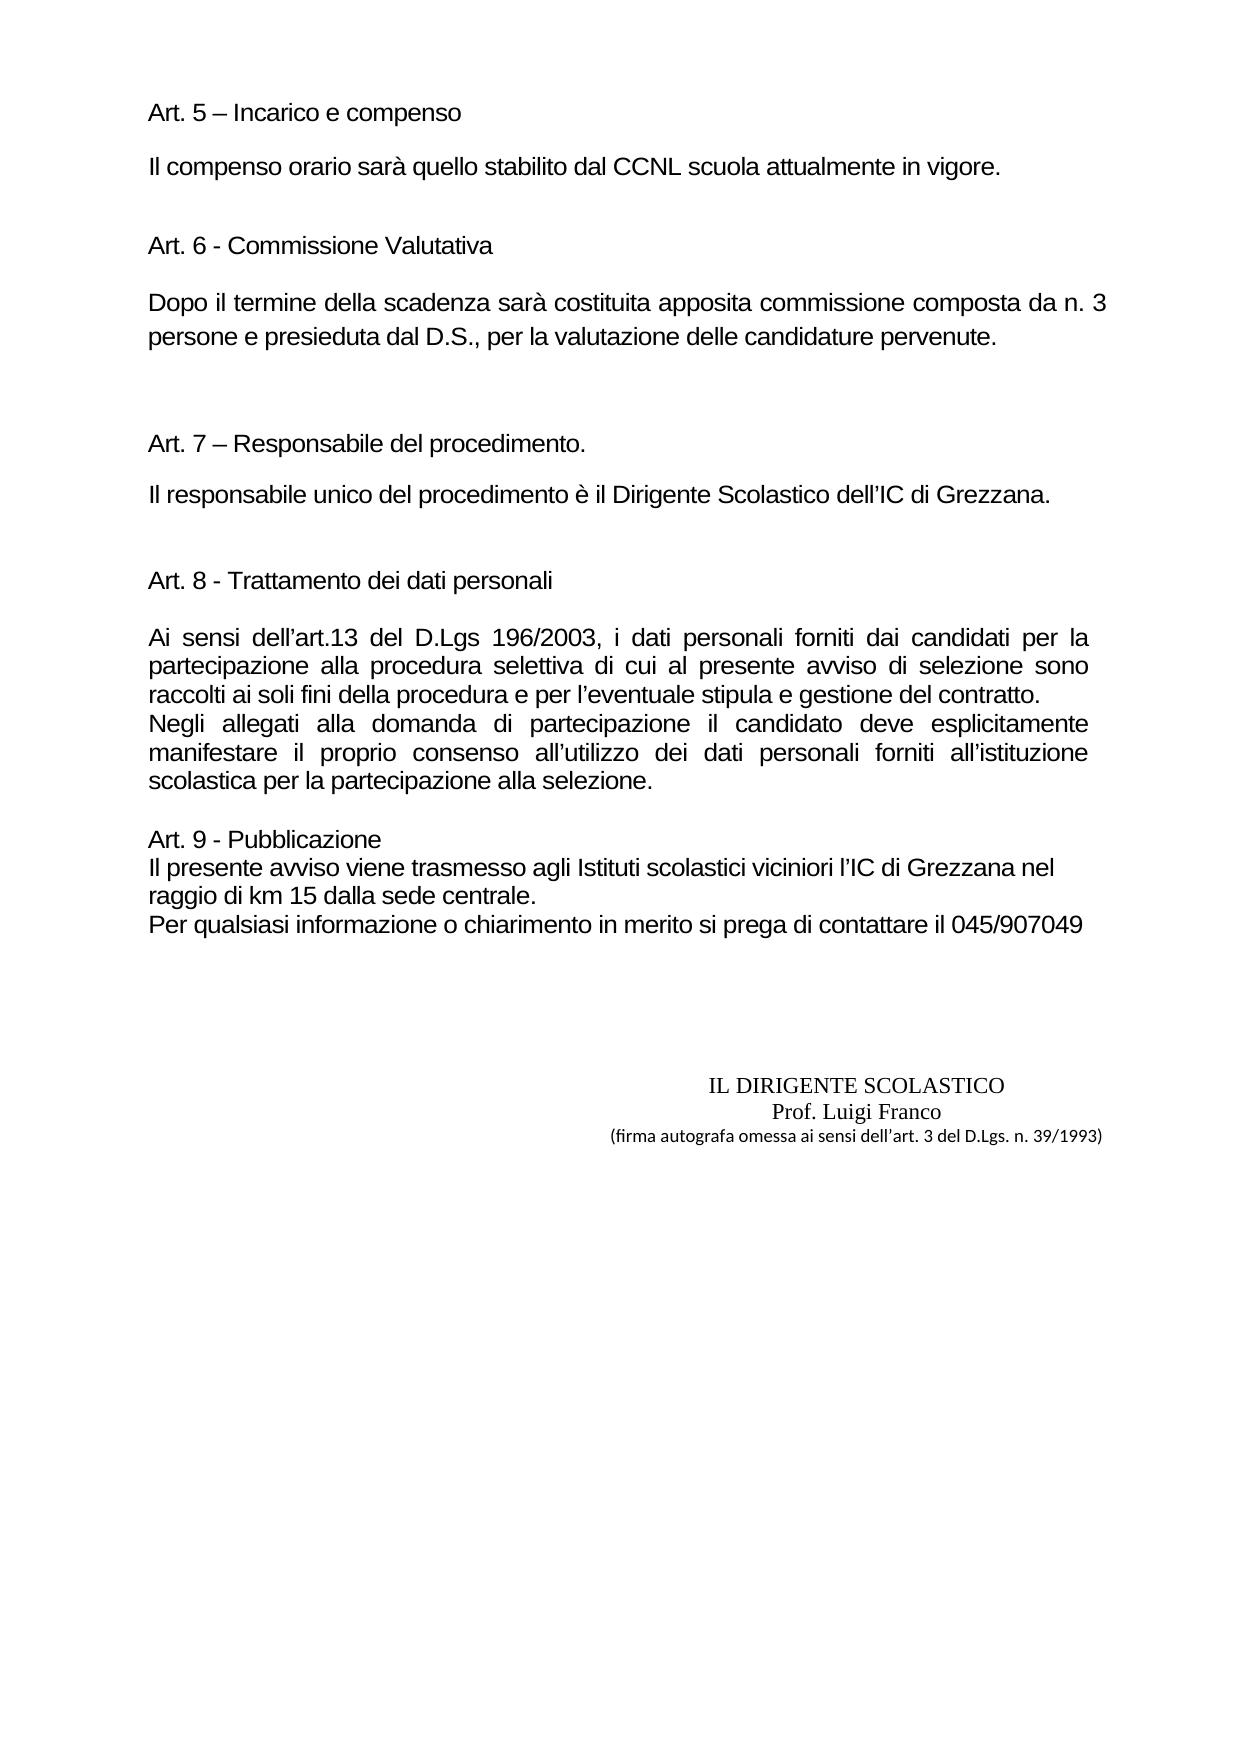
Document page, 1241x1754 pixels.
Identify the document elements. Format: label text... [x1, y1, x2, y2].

text Negli allegati alla domanda di partecipazione il candidato deve esplicitamente manifestare il proprio consenso all’utilizzo dei dati personali forniti all’istituzione scolastica per la partecipazione alla selezione. [148, 709, 1090, 796]
text Il responsabile unico del procedimento è il Dirigente Scolastico dell’IC di Grezzana. [148, 483, 1107, 508]
text Per qualsiasi informazione o chiarimento in merito si prega di contattare il 045/907049 [148, 911, 1098, 939]
text Dopo il termine della scadenza sarà costituita apposita commissione composta da n. 3 persone e presieduta dal D.S., per la valutazione delle candidature pervenute. [148, 288, 1107, 350]
text Prof. Luigi Franco [606, 1098, 1107, 1125]
text Art. 7 – Responsabile del procedimento. [148, 429, 1107, 458]
text IL DIRIGENTE SCOLASTICO [606, 1072, 1107, 1098]
text Art. 9 - Pubblicazione [148, 828, 1107, 853]
text Il compenso orario sarà quello stabilito dal CCNL scuola attualmente in vigore. [148, 152, 1098, 181]
text Art. 8 - Trattamento dei dati personali [148, 569, 1107, 594]
text Il presente avviso viene trasmesso agli Istituti scolastici viciniori l’IC di Grezzana nel raggio di km 15 dalla sede centrale. [148, 853, 1098, 911]
text Ai sensi dell’art.13 del D.Lgs 196/2003, i dati personali forniti dai candidati per la partecipazione alla procedura selettiva di cui al presente avviso di selezione sono raccolti ai soli fini della procedura e per l’eventuale stipula e gestione del contratto. [148, 623, 1091, 709]
text (firma autografa omessa ai sensi dell’art. 3 del D.Lgs. n. 39/1993) [606, 1125, 1107, 1148]
text Art. 5 – Incarico e compenso [148, 98, 1107, 127]
text Art. 6 - Commissione Valutativa [148, 235, 1107, 260]
